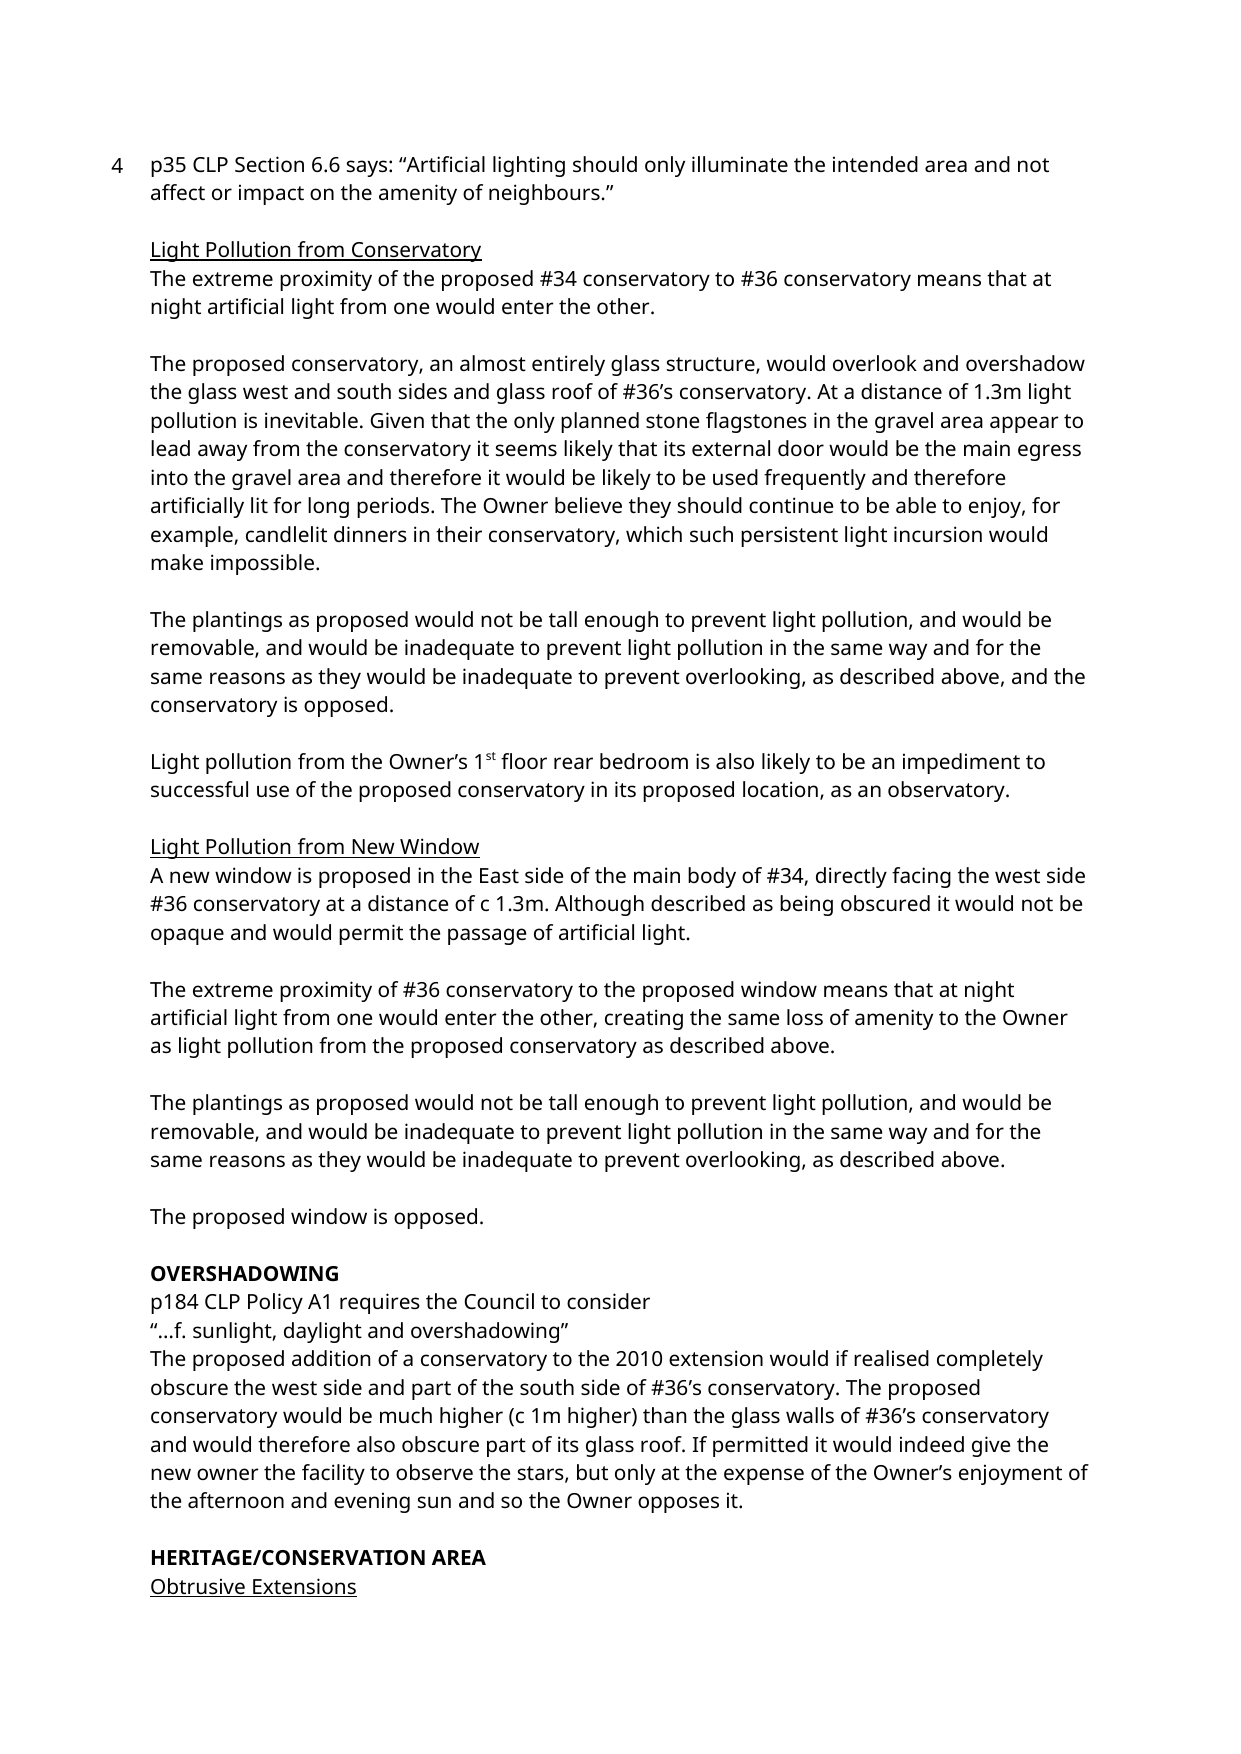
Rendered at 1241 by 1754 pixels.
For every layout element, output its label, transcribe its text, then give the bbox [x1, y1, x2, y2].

text The proposed window is opposed. [150, 1202, 1090, 1231]
text HERITAGE/CONSERVATION AREA [150, 1543, 1090, 1572]
text A new window is proposed in the East side of the main body of #34, directly facing the west side #36 conservatory at a distance of c 1.3m. Although described as being obscured it would not be opaque and would permit the passage of artificial light. [150, 861, 1090, 946]
text The extreme proximity of the proposed #34 conservatory to #36 conservatory means that at night artificial light from one would enter the other. [150, 264, 1090, 321]
text The plantings as proposed would not be tall enough to prevent light pollution, and would be removable, and would be inadequate to prevent light pollution in the same way and for the same reasons as they would be inadequate to prevent overlooking, as described above. [150, 1088, 1090, 1174]
text The plantings as proposed would not be tall enough to prevent light pollution, and would be removable, and would be inadequate to prevent light pollution in the same way and for the same reasons as they would be inadequate to prevent overlooking, as described above, and the conservatory is opposed. [150, 605, 1090, 719]
text p35 CLP Section 6.6 says: “Artificial lighting should only illuminate the intended area and not affect or impact on the amenity of neighbours.” [150, 150, 1090, 207]
text “…f. sunlight, daylight and overshadowing” [150, 1316, 1090, 1344]
text p184 CLP Policy A1 requires the Council to consider [150, 1287, 1090, 1316]
text Light Pollution from Conservatory [150, 235, 1090, 264]
text Light Pollution from New Window [150, 832, 1090, 861]
text Obtrusive Extensions [150, 1572, 1090, 1600]
text The proposed addition of a conservatory to the 2010 extension would if realised completely obscure the west side and part of the south side of #36’s conservatory. The proposed conservatory would be much higher (c 1m higher) than the glass walls of #36’s conservatory and would therefore also obscure part of its glass roof. If permitted it would indeed give the new owner the facility to observe the stars, but only at the expense of the Owner’s enjoyment of the afternoon and evening sun and so the Owner opposes it. [150, 1344, 1090, 1515]
text The extreme proximity of #36 conservatory to the proposed window means that at night artificial light from one would enter the other, creating the same loss of amenity to the Owner as light pollution from the proposed conservatory as described above. [150, 975, 1090, 1060]
text OVERSHADOWING [150, 1259, 1090, 1287]
text Light pollution from the Owner’s 1st floor rear bedroom is also likely to be an impediment to successful use of the proposed conservatory in its proposed location, as an observatory. [150, 747, 1090, 804]
text The proposed conservatory, an almost entirely glass structure, would overlook and overshadow the glass west and south sides and glass roof of #36’s conservatory. At a distance of 1.3m light pollution is inevitable. Given that the only planned stone flagstones in the gravel area appear to lead away from the conservatory it seems likely that its external door would be the main egress into the gravel area and therefore it would be likely to be used frequently and therefore artificially lit for long periods. The Owner believe they should continue to be able to enjoy, for example, candlelit dinners in their conservatory, which such persistent light incursion would make impossible. [150, 349, 1090, 577]
